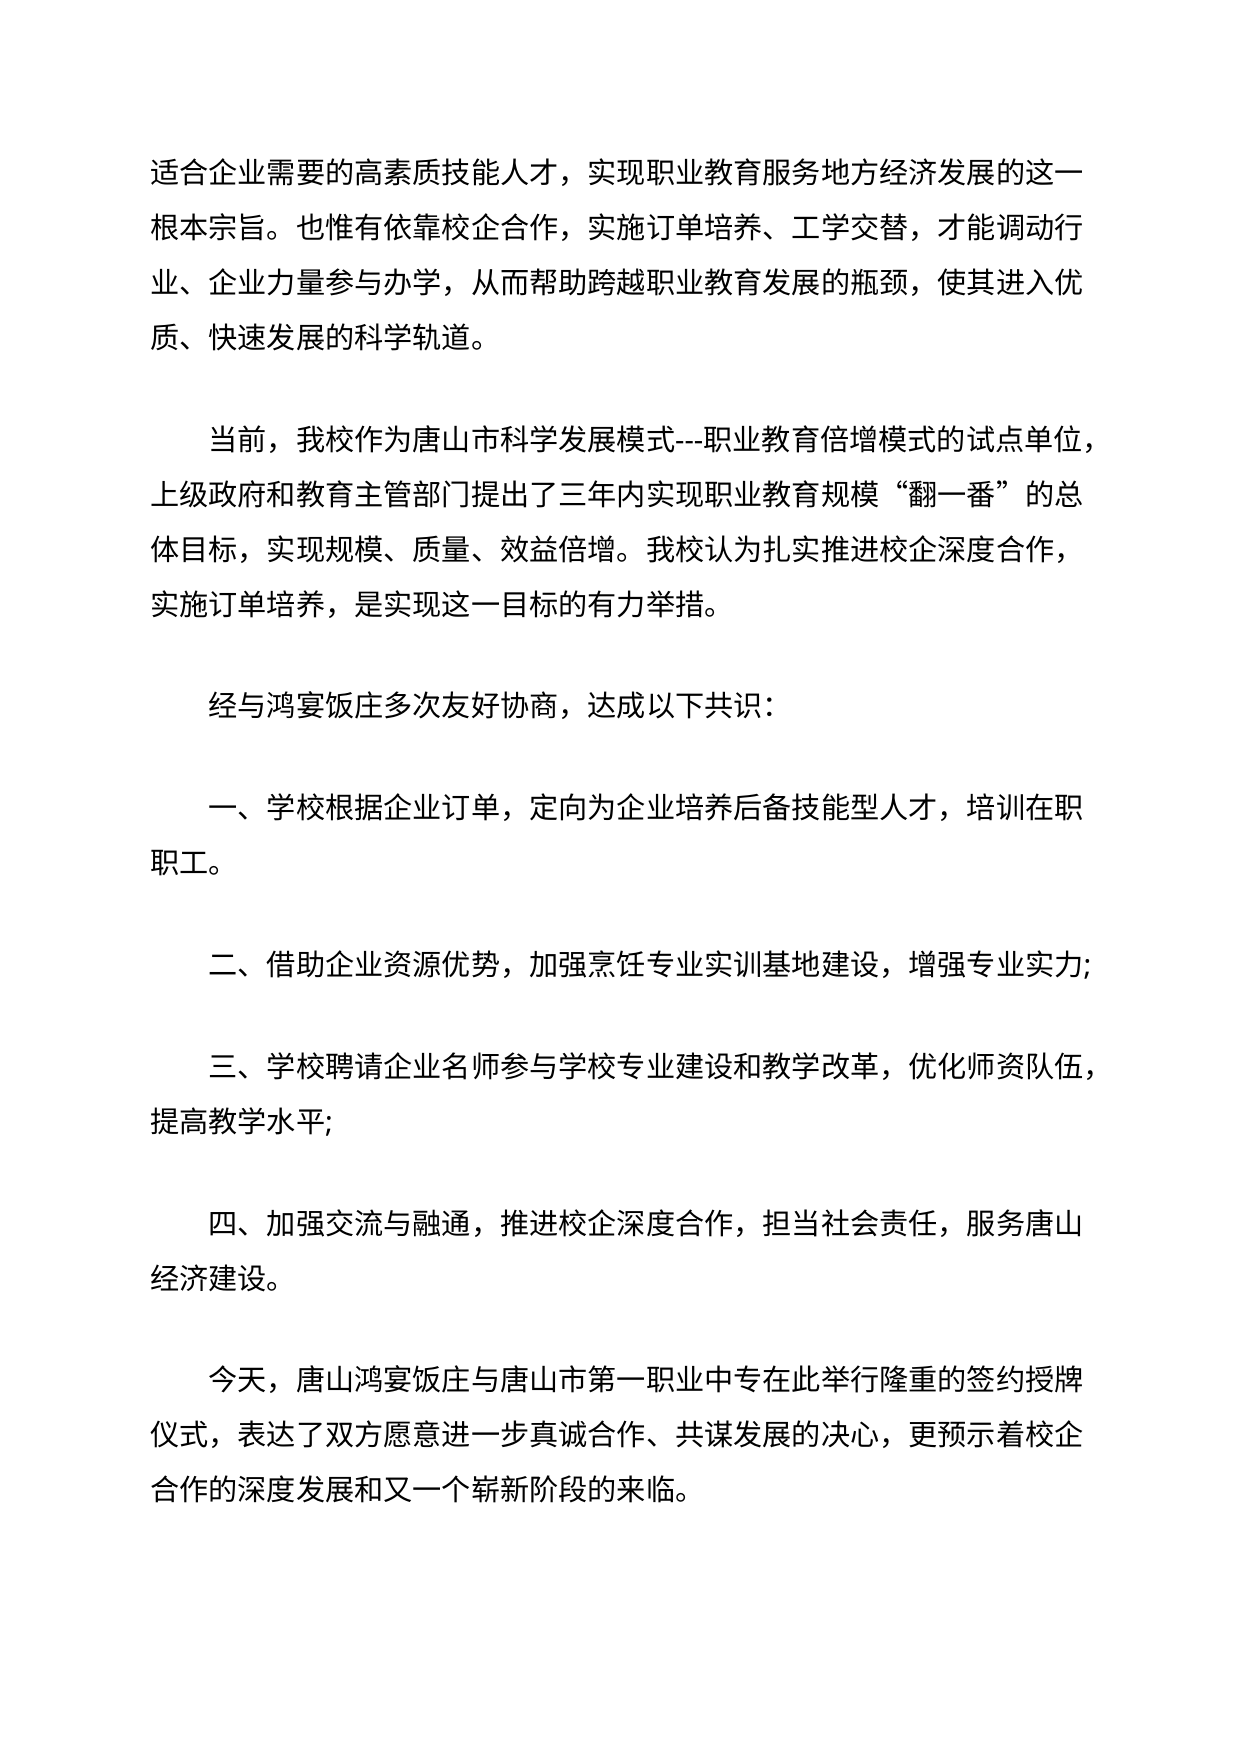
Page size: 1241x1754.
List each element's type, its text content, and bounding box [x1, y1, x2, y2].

text 一、学校根据企业订单，定向为企业培养后备技能型人才，培训在职职工。 [150, 785, 1090, 882]
text 经与鸿宴饭庄多次友好协商，达成以下共识： [150, 683, 1090, 725]
text 三、学校聘请企业名师参与学校专业建设和教学改革，优化师资队伍，提高教学水平; [150, 1043, 1090, 1141]
text 当前，我校作为唐山市科学发展模式---职业教育倍增模式的试点单位，上级政府和教育主管部门提出了三年内实现职业教育规模“翻一番”的总体目标，实现规模、质量、效益倍增。我校认为扎实推进校企深度合作，实施订单培养，是实现这一目标的有力举措。 [150, 416, 1090, 623]
text 四、加强交流与融通，推进校企深度合作，担当社会责任，服务唐山经济建设。 [150, 1200, 1090, 1297]
text 今天，唐山鸿宴饭庄与唐山市第一职业中专在此举行隆重的签约授牌仪式，表达了双方愿意进一步真诚合作、共谋发展的决心，更预示着校企合作的深度发展和又一个崭新阶段的来临。 [150, 1357, 1090, 1509]
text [150, 150, 1090, 357]
text 二、借助企业资源优势，加强烹饪专业实训基地建设，增强专业实力; [150, 941, 1090, 984]
